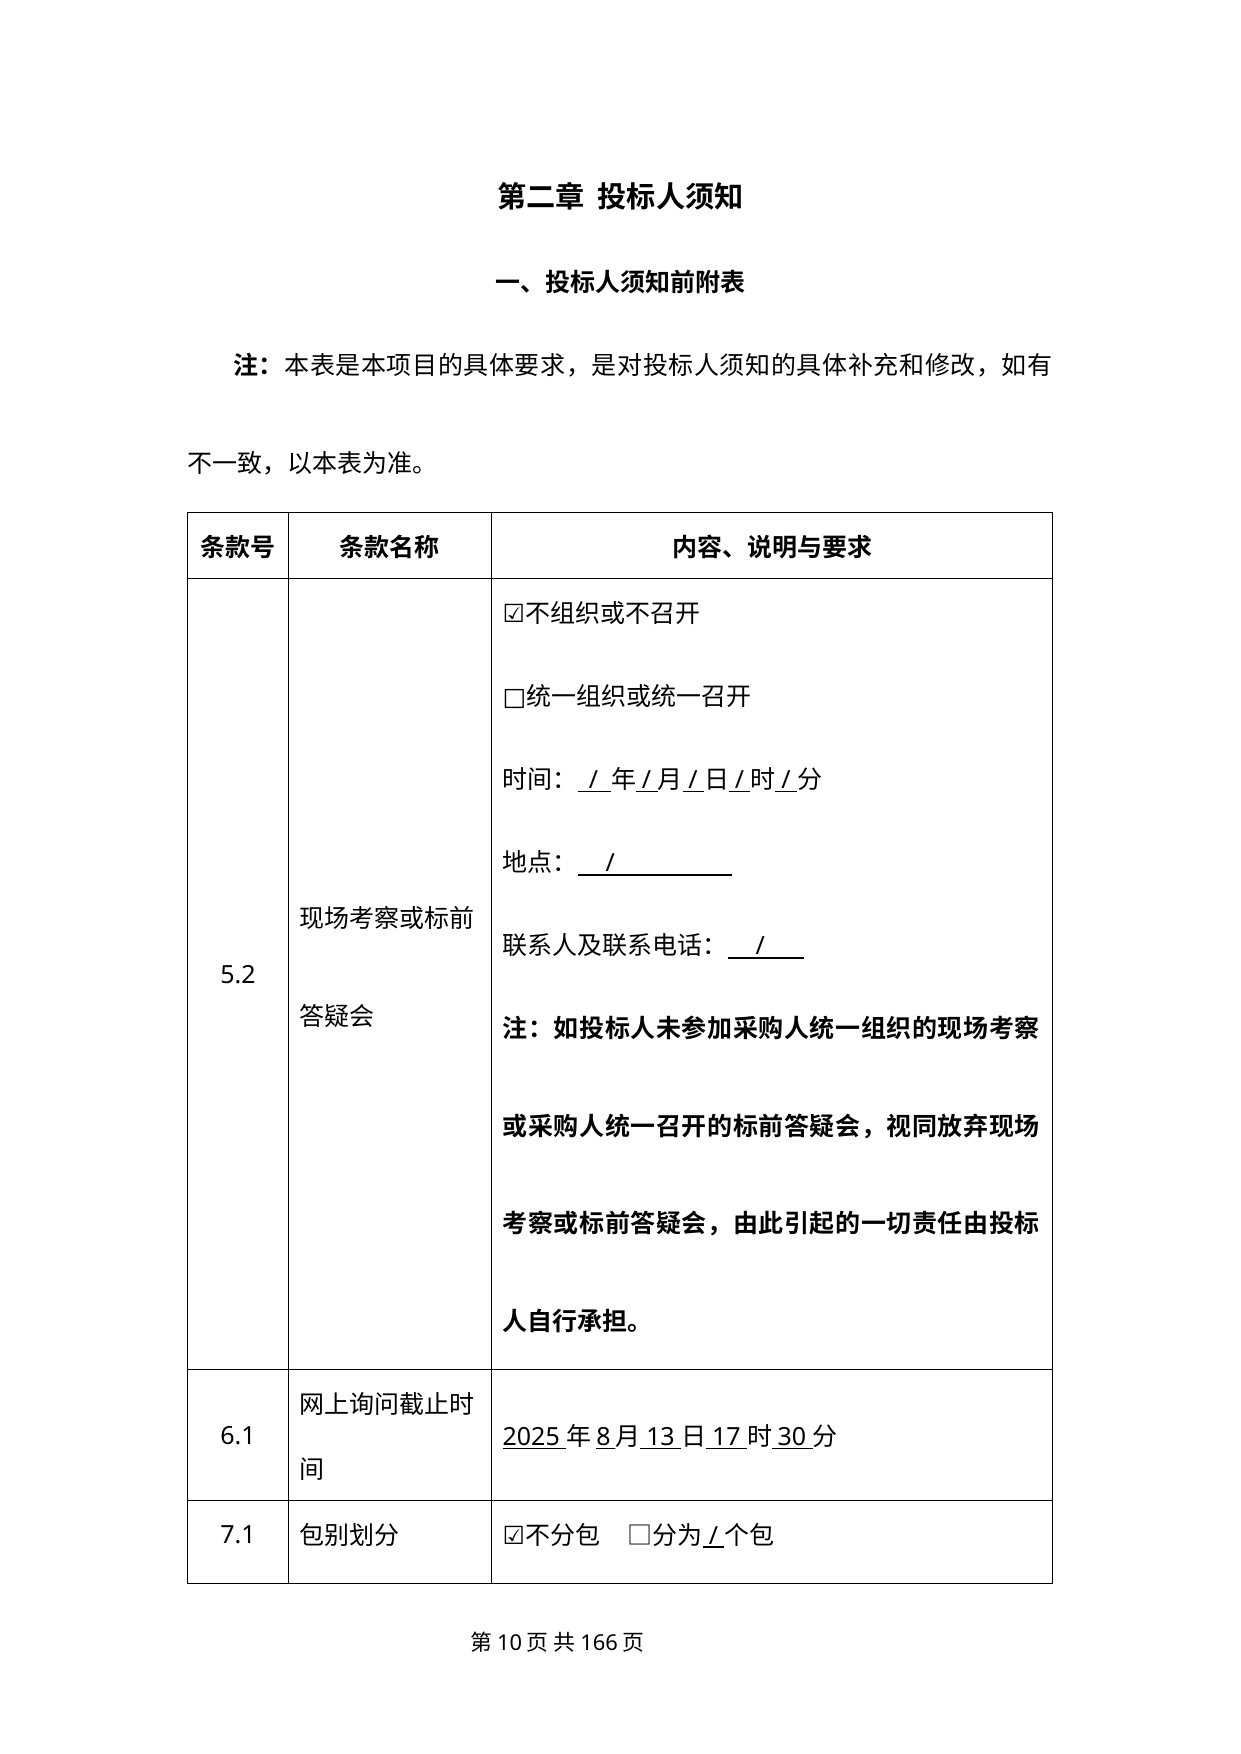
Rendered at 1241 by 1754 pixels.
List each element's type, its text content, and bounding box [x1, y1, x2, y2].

table_cell 现场考察或标前答疑会 [289, 579, 491, 1369]
table_cell ☑不组织或不召开 □统一组织或统一召开 时间： / 年 / 月 / 日 / 时 / 分 地点： / 联系人及联系电话： / 注：如投标人未参加采购人统一组织的现场考察或采购人统一召开的标前答疑会，视同放弃现场考察或标前答疑会，由此引起的一切责任由投标人自行承担。 [492, 579, 1052, 1369]
table_cell 包别划分 [289, 1501, 491, 1582]
text 一、投标人须知前附表 [187, 248, 1053, 313]
table_cell 2025 年8月 13 日 17 时 30 分 [492, 1370, 1052, 1500]
table_header 条款号 [188, 513, 288, 578]
table_header 内容、说明与要求 [492, 513, 1052, 578]
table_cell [492, 1501, 1052, 1582]
text 注：本表是本项目的具体要求，是对投标人须知的具体补充和修改，如有不一致，以本表为准。 [187, 331, 1053, 494]
table_header 条款名称 [289, 513, 491, 578]
table_cell 5.2 [188, 579, 288, 1369]
table_cell 7.1 [188, 1501, 288, 1582]
text 第二章 投标人须知 [187, 162, 1053, 227]
table_cell 6.1 [188, 1370, 288, 1500]
table_cell 网上询问截止时间 [289, 1370, 491, 1500]
